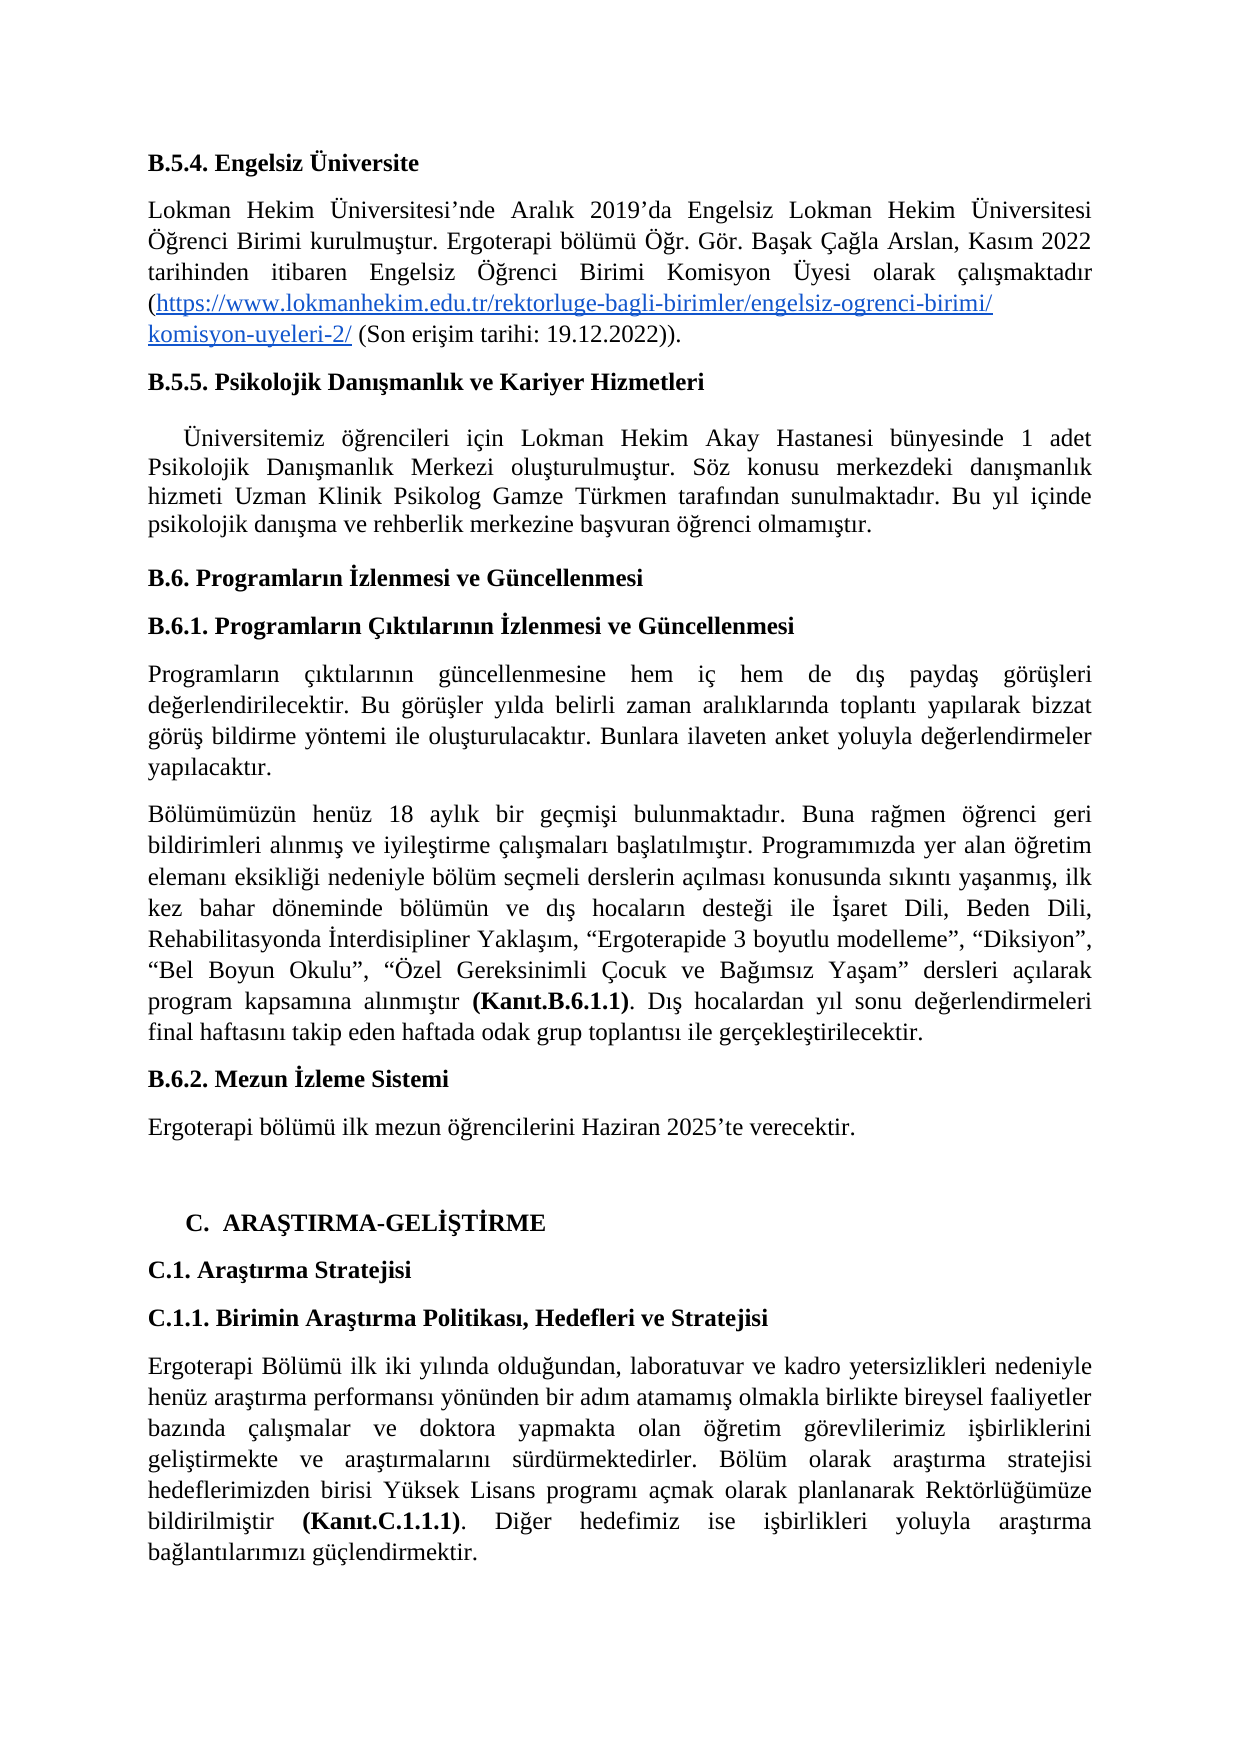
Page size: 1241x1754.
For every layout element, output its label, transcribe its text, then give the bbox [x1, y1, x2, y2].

text B.5.4. Engelsiz Üniversite [148, 148, 1093, 176]
text Ergoterapi Bölümü ilk iki yılında olduğundan, laboratuvar ve kadro yetersizlikleri nedeniyle henüz araştırma performansı yönünden bir adım atamamış olmakla birlikte bireysel faaliyetler bazında çalışmalar ve doktora yapmakta olan öğretim görevlilerimiz işbirliklerini geliştirmekte ve araştırmalarını sürdürmektedirler. Bölüm olarak araştırma stratejisi hedeflerimizden birisi Yüksek Lisans programı açmak olarak planlanarak Rektörlüğümüze bildirilmiştir (Kanıt.C.1.1.1). Diğer hedefimiz ise işbirlikleri yoluyla araştırma bağlantılarımızı güçlendirmektir. [148, 1351, 1093, 1566]
text B.6.2. Mezun İzleme Sistemi [148, 1064, 1093, 1093]
text Üniversitemiz öğrencileri için Lokman Hekim Akay Hastanesi bünyesinde 1 adet Psikolojik Danışmanlık Merkezi oluşturulmuştur. Söz konusu merkezdeki danışmanlık hizmeti Uzman Klinik Psikolog Gamze Türkmen tarafından sunulmaktadır. Bu yıl içinde psikolojik danışma ve rehberlik merkezine başvuran öğrenci olmamıştır. [148, 423, 1093, 538]
text B.6. Programların İzlenmesi ve Güncellenmesi [148, 563, 1093, 592]
text Programların çıktılarının güncellenmesine hem iç hem de dış paydaş görüşleri değerlendirilecektir. Bu görüşler yılda belirli zaman aralıklarında toplantı yapılarak bizzat görüş bildirme yöntemi ile oluşturulacaktır. Bunlara ilaveten anket yoluyla değerlendirmeler yapılacaktır. [148, 659, 1093, 781]
text Lokman Hekim Üniversitesi’nde Aralık 2019’da Engelsiz Lokman Hekim Üniversitesi Öğrenci Birimi kurulmuştur. Ergoterapi bölümü Öğr. Gör. Başak Çağla Arslan, Kasım 2022 tarihinden itibaren Engelsiz Öğrenci Birimi Komisyon Üyesi olarak çalışmaktadır (https://www.lokmanhekim.edu.tr/rektorluge-bagli-birimler/engelsiz-ogrenci-birimi/komisyon-uyeleri-2/ (Son erişim tarihi: 19.12.2022)). [148, 195, 1093, 348]
text B.6.1. Programların Çıktılarının İzlenmesi ve Güncellenmesi [148, 611, 1093, 640]
text Ergoterapi bölümü ilk mezun öğrencilerini Haziran 2025’te verecektir. [148, 1112, 1093, 1141]
text Bölümümüzün henüz 18 aylık bir geçmişi bulunmaktadır. Buna rağmen öğrenci geri bildirimleri alınmış ve iyileştirme çalışmaları başlatılmıştır. Programımızda yer alan öğretim elemanı eksikliği nedeniyle bölüm seçmeli derslerin açılması konusunda sıkıntı yaşanmış, ilk kez bahar döneminde bölümün ve dış hocaların desteği ile İşaret Dili, Beden Dili, Rehabilitasyonda İnterdisipliner Yaklaşım, “Ergoterapide 3 boyutlu modelleme”, “Diksiyon”, “Bel Boyun Okulu”, “Özel Gereksinimli Çocuk ve Bağımsız Yaşam” dersleri açılarak program kapsamına alınmıştır (Kanıt.B.6.1.1). Dış hocalardan yıl sonu değerlendirmeleri final haftasını takip eden haftada odak grup toplantısı ile gerçekleştirilecektir. [148, 799, 1093, 1046]
text C.1. Araştırma Stratejisi [148, 1255, 1093, 1284]
list ARAŞTIRMA-GELİŞTİRME [185, 1208, 1093, 1236]
text B.5.5. Psikolojik Danışmanlık ve Kariyer Hizmetleri [148, 367, 1093, 396]
text C.1.1. Birimin Araştırma Politikası, Hedefleri ve Stratejisi [148, 1303, 1093, 1332]
